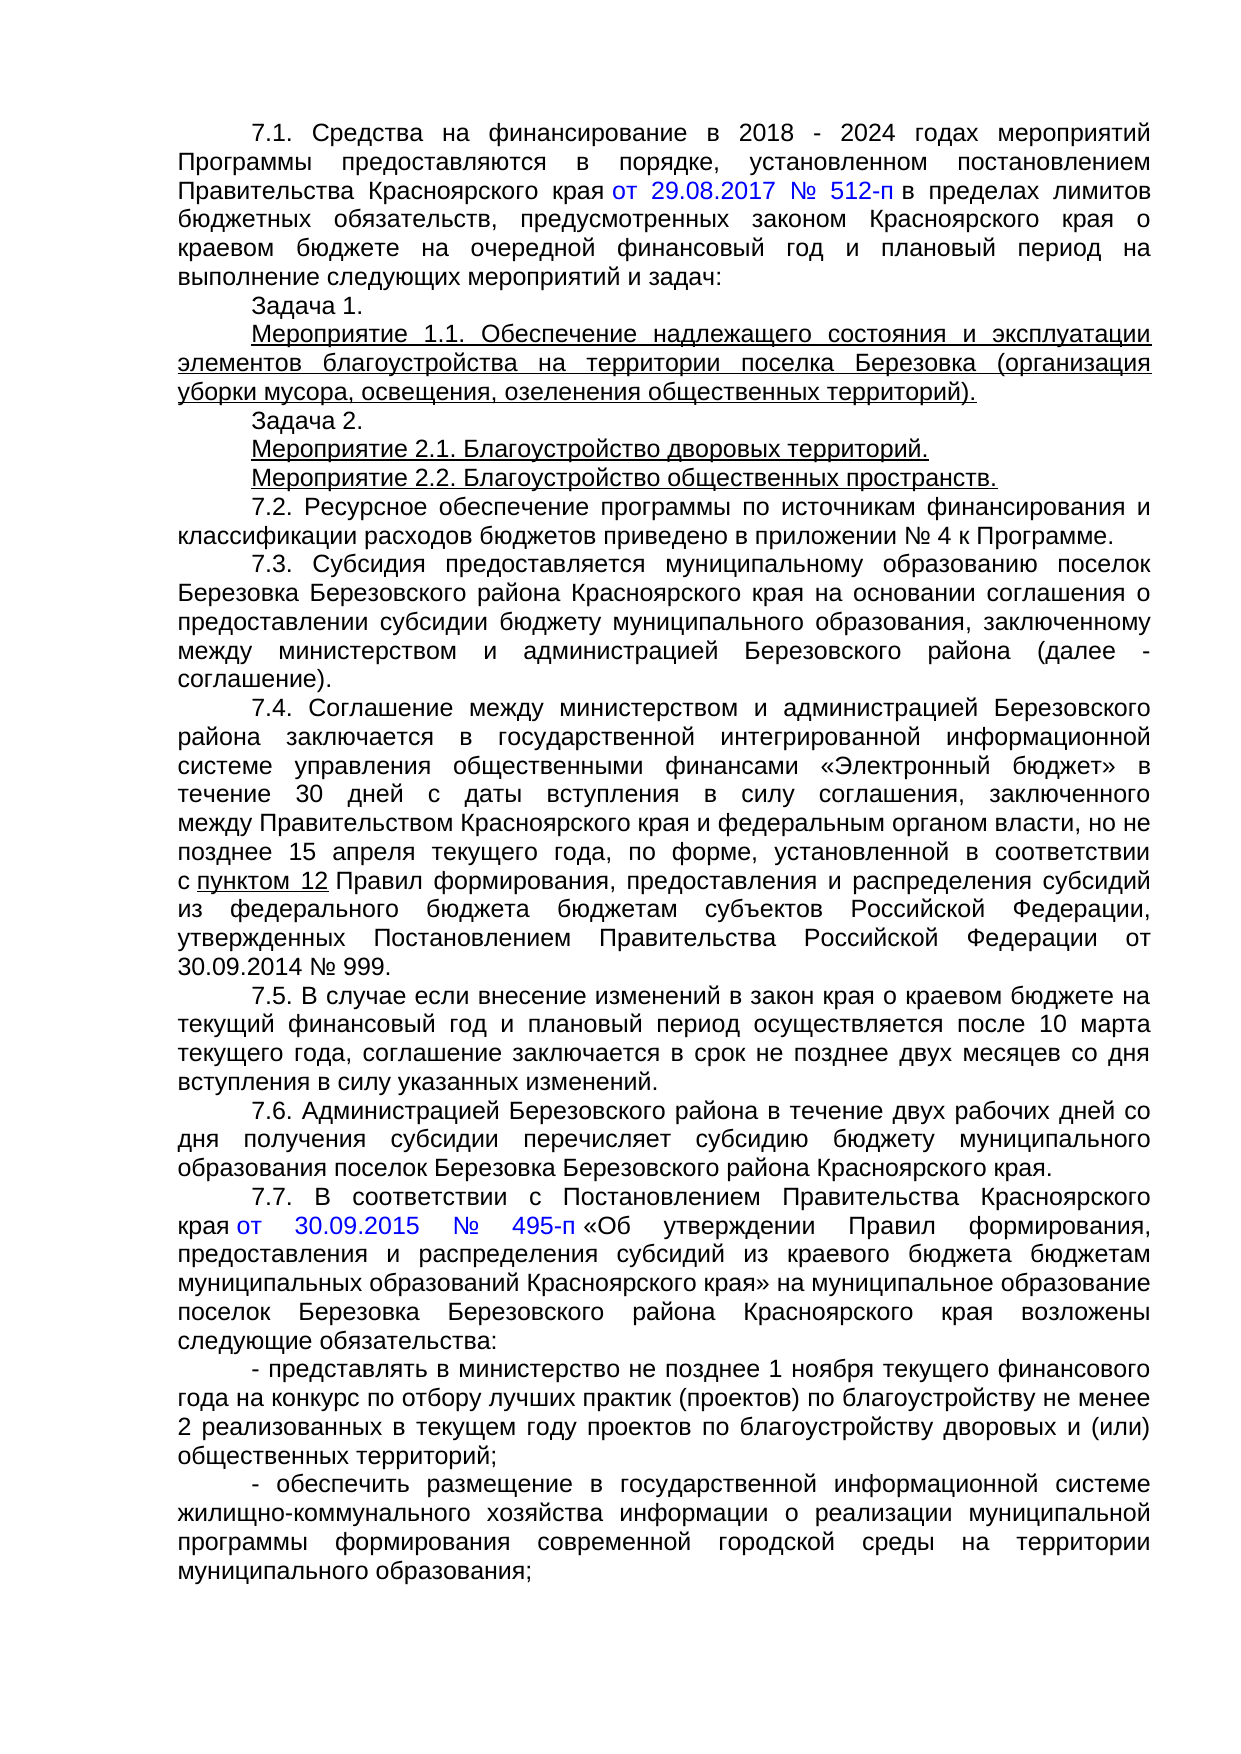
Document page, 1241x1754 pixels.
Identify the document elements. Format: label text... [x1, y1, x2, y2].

text Мероприятие 2.1. Благоустройство дворовых территорий. [177, 434, 1152, 463]
text 7.4. Соглашение между министерством и администрацией Березовского района заключается в государственной интегрированной информационной системе управления общественными финансами «Электронный бюджет» в течение 30 дней с даты вступления в силу соглашения, заключенного между Правительством Красноярского края и федеральным органом власти, но не позднее 15 апреля текущего года, по форме, установленной в соответствии с пунктом 12 Правил формирования, предоставления и распределения субсидий из федерального бюджета бюджетам субъектов Российской Федерации, утвержденных Постановлением Правительства Российской Федерации от 30.09.2014 № 999. [177, 693, 1152, 981]
text Задача 2. [177, 406, 1152, 434]
text - представлять в министерство не позднее 1 ноября текущего финансового года на конкурс по отбору лучших практик (проектов) по благоустройству не менее 2 реализованных в текущем году проектов по благоустройству дворовых и (или) общественных территорий; [177, 1354, 1152, 1469]
text Мероприятие 1.1. Обеспечение надлежащего состояния и эксплуатации элементов благоустройства на территории поселка Березовка (организация уборки мусора, освещения, озеленения общественных территорий). [177, 374, 1152, 406]
text 7.1. Средства на финансирование в 2018 - 2024 годах мероприятий Программы предоставляются в порядке, установленном постановлением Правительства Красноярского края от 29.08.2017 № 512-п в пределах лимитов бюджетных обязательств, предусмотренных законом Красноярского края о краевом бюджете на очередной финансовый год и плановый период на выполнение следующих мероприятий и задач: [177, 118, 1152, 291]
text 7.3. Субсидия предоставляется муниципальному образованию поселок Березовка Березовского района Красноярского края на основании соглашения о предоставлении субсидии бюджету муниципального образования, заключенному между министерством и администрацией Березовского района (далее - соглашение). [177, 549, 1152, 693]
text 7.5. В случае если внесение изменений в закон края о краевом бюджете на текущий финансовый год и плановый период осуществляется после 10 марта текущего года, соглашение заключается в срок не позднее двух месяцев со дня вступления в силу указанных изменений. [177, 981, 1152, 1096]
text 7.7. В соответствии с Постановлением Правительства Красноярского края от 30.09.2015 № 495-п «Об утверждении Правил формирования, предоставления и распределения субсидий из краевого бюджета бюджетам муниципальных образований Красноярского края» на муниципальное образование поселок Березовка Березовского района Красноярского края возложены следующие обязательства: [177, 1182, 1152, 1354]
text - обеспечить размещение в государственной информационной системе жилищно-коммунального хозяйства информации о реализации муниципальной программы формирования современной городской среды на территории муниципального образования; [177, 1469, 1152, 1584]
text Задача 1. [177, 291, 1152, 319]
text Мероприятие 1.1. Обеспечение надлежащего состояния и эксплуатации элементов благоустройства на территории поселка Березовка (организация уборки мусора, освещения, озеленения общественных территорий). [177, 319, 1152, 373]
text Мероприятие 2.2. Благоустройство общественных пространств. [177, 463, 1152, 492]
text 7.2. Ресурсное обеспечение программы по источникам финансирования и классификации расходов бюджетов приведено в приложении № 4 к Программе. [177, 492, 1152, 549]
text 7.6. Администрацией Березовского района в течение двух рабочих дней со дня получения субсидии перечисляет субсидию бюджету муниципального образования поселок Березовка Березовского района Красноярского края. [177, 1096, 1152, 1182]
